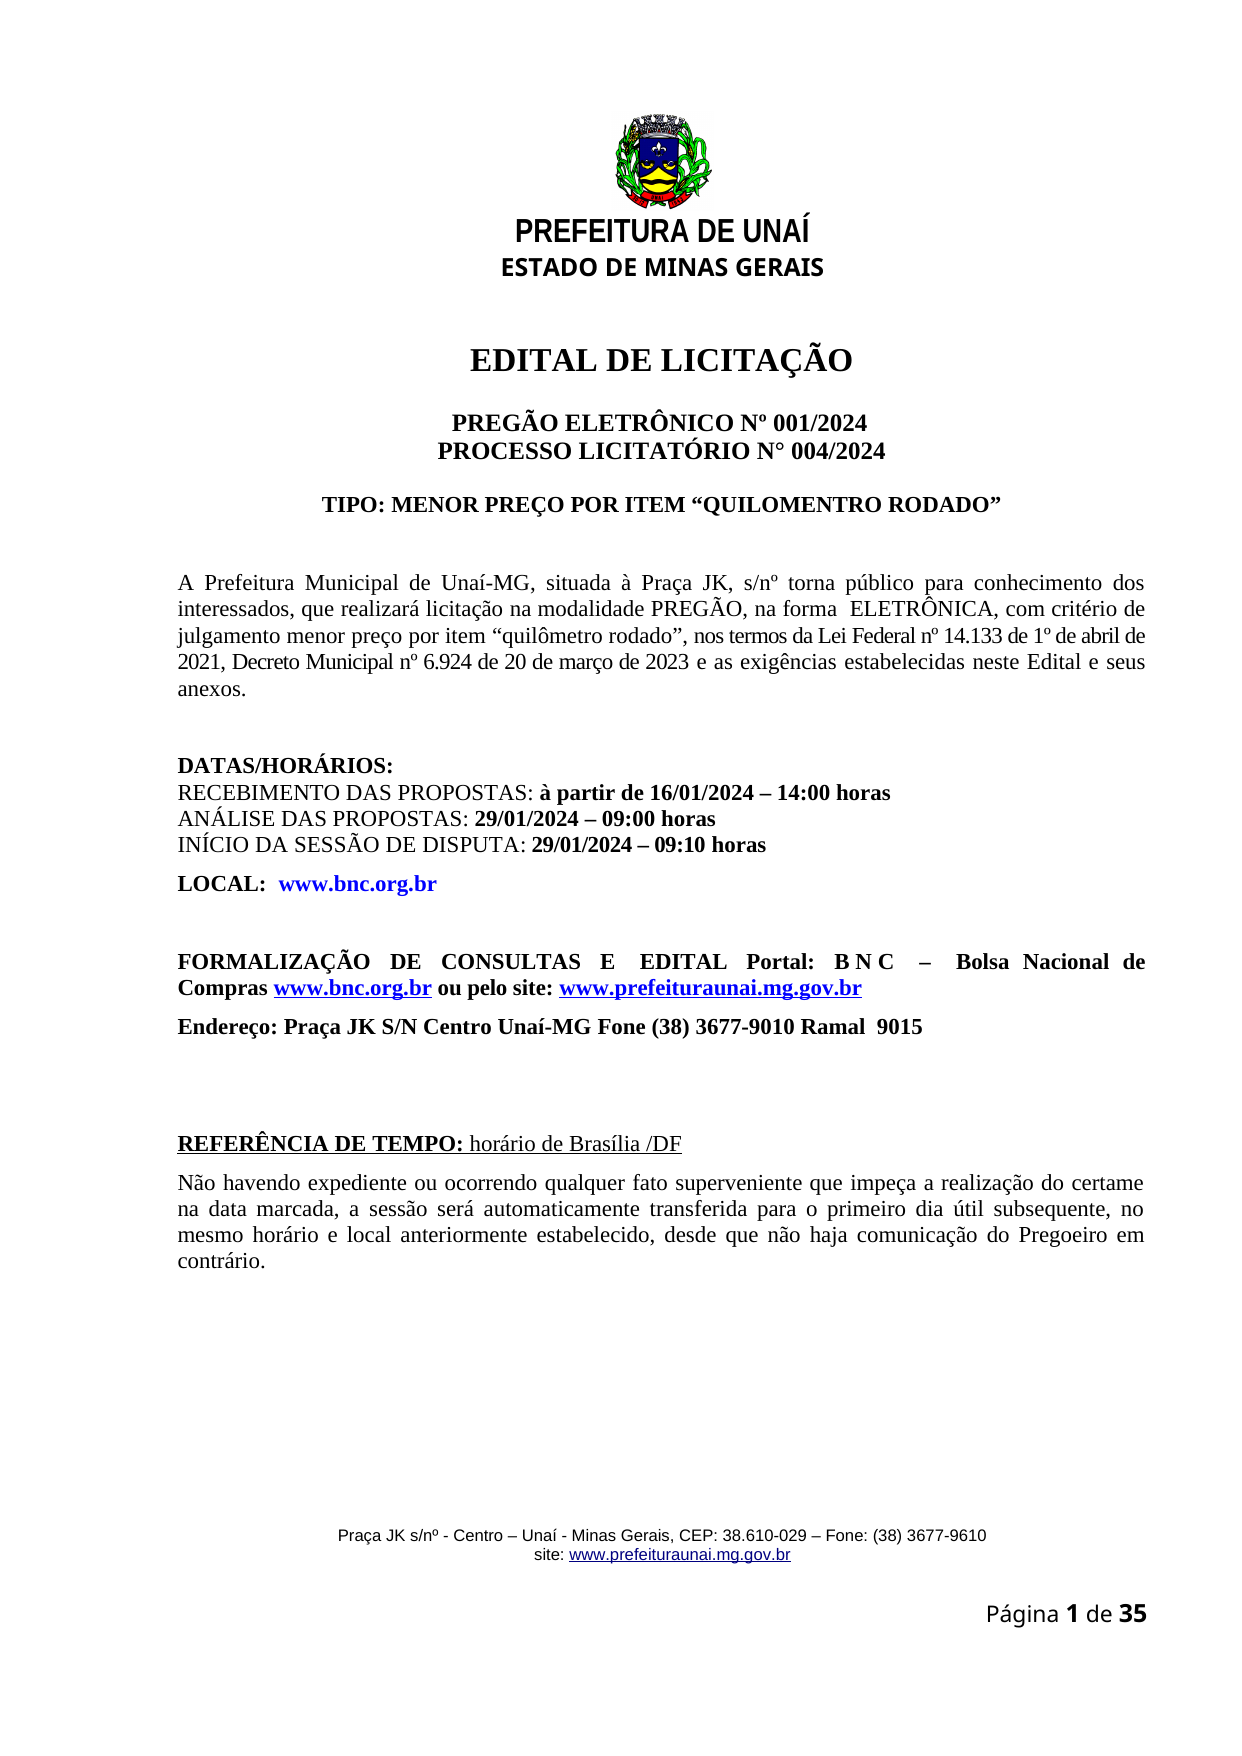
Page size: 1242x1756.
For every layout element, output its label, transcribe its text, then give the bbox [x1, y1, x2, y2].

text FORMALIZAÇÃO DE CONSULTAS E EDITAL Portal: BNC – Bolsa Nacional de Compras www.bnc.org.br ou pelo site: www.prefeituraunai.mg.gov.br [177, 948, 1146, 1001]
text INÍCIO DA SESSÃO DE DISPUTA: 29/01/2024 – 09:10 horas [177, 831, 1146, 858]
text A Prefeitura Municipal de Unaí-MG, situada à Praça JK, s/nº torna público para conhecimento dos interessados, que realizará licitação na modalidade PREGÃO, na forma ELETRÔNICA, com critério de julgamento menor preço por item “quilômetro rodado”, nos termos da Lei Federal nº 14.133 de 1º de abril de 2021, Decreto Municipal nº 6.924 de 20 de março de 2023 e as exigências estabelecidas neste Edital e seus anexos. [177, 569, 1146, 701]
subtitle EDITAL DE LICITAÇÃO [177, 341, 1146, 379]
text Endereço: Praça JK S/N Centro Unaí-MG Fone (38) 3677-9010 Ramal 9015 [177, 1013, 1146, 1039]
text LOCAL: www.bnc.org.br [177, 870, 1146, 897]
subtitle PROCESSO LICITATÓRIO N° 004/2024 [177, 436, 1146, 465]
text RECEBIMENTO DAS PROPOSTAS: à partir de 16/01/2024 – 14:00 horas [177, 779, 1146, 805]
text DATAS/HORÁRIOS: [177, 752, 1146, 779]
subtitle TIPO: MENOR PREÇO POR ITEM “QUILOMENTRO RODADO” [177, 491, 1146, 518]
text REFERÊNCIA DE TEMPO: horário de Brasília /DF [177, 1130, 1146, 1156]
text Não havendo expediente ou ocorrendo qualquer fato superveniente que impeça a realização do certame na data marcada, a sessão será automaticamente transferida para o primeiro dia útil subsequente, no mesmo horário e local anteriormente estabelecido, desde que não haja comunicação do Pregoeiro em contrário. [177, 1168, 1146, 1274]
text ANÁLISE DAS PROPOSTAS: 29/01/2024 – 09:00 horas [177, 805, 1146, 831]
subtitle PREGÃO ELETRÔNICO Nº 001/2024 [177, 408, 1146, 436]
